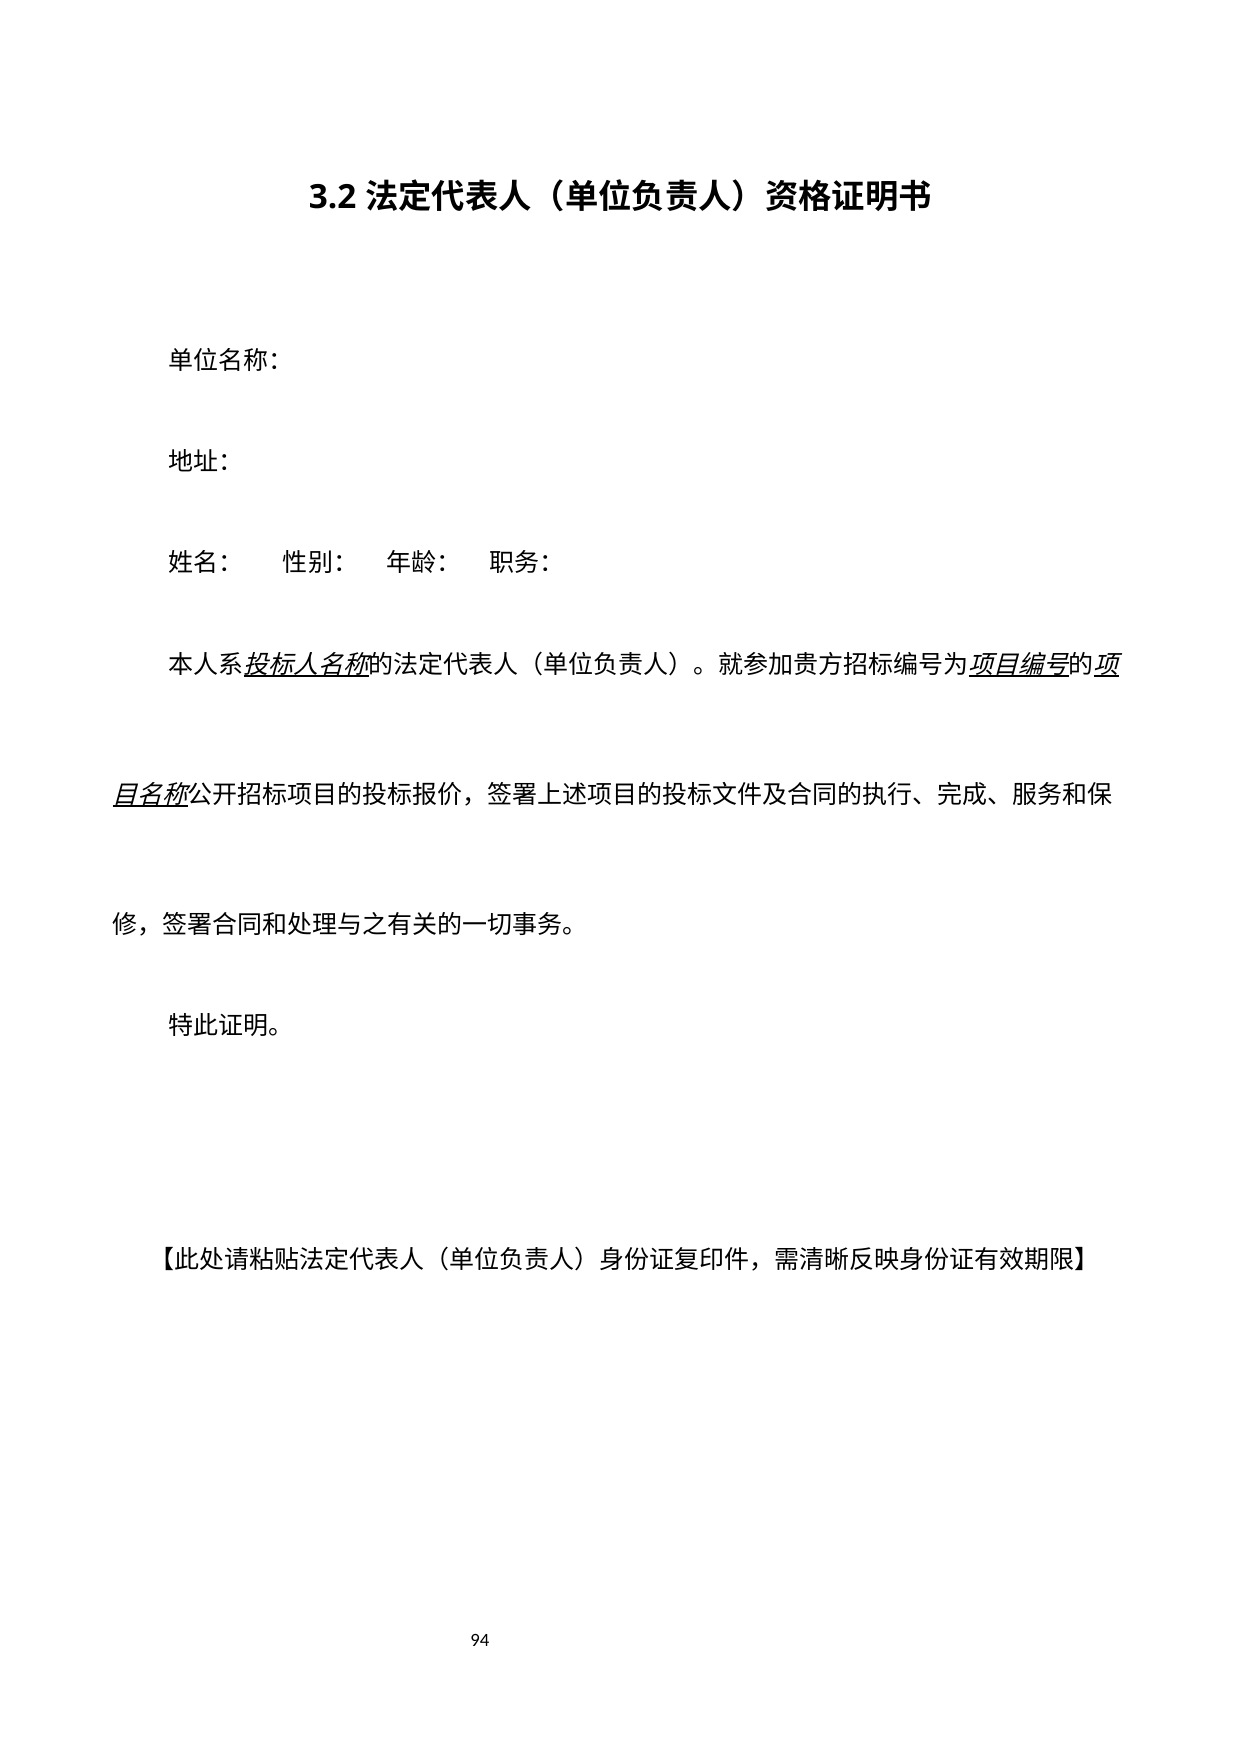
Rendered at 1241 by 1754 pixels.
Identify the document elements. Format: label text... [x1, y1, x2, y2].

text 地址： [112, 427, 1128, 492]
text 本人系投标人名称的法定代表人（单位负责人）。就参加贵方招标编号为项目编号的项目名称公开招标项目的投标报价，签署上述项目的投标文件及合同的执行、完成、服务和保修，签署合同和处理与之有关的一切事务。 [112, 630, 1128, 955]
text 3.2 法定代表人（单位负责人）资格证明书 [112, 162, 1128, 227]
text 姓名： 性别： 年龄： 职务： [112, 528, 1128, 593]
text 特此证明。 [112, 991, 1128, 1056]
text 【此处请粘贴法定代表人（单位负责人）身份证复印件，需清晰反映身份证有效期限】 [56, 1225, 1128, 1290]
text 单位名称： [112, 326, 1128, 391]
